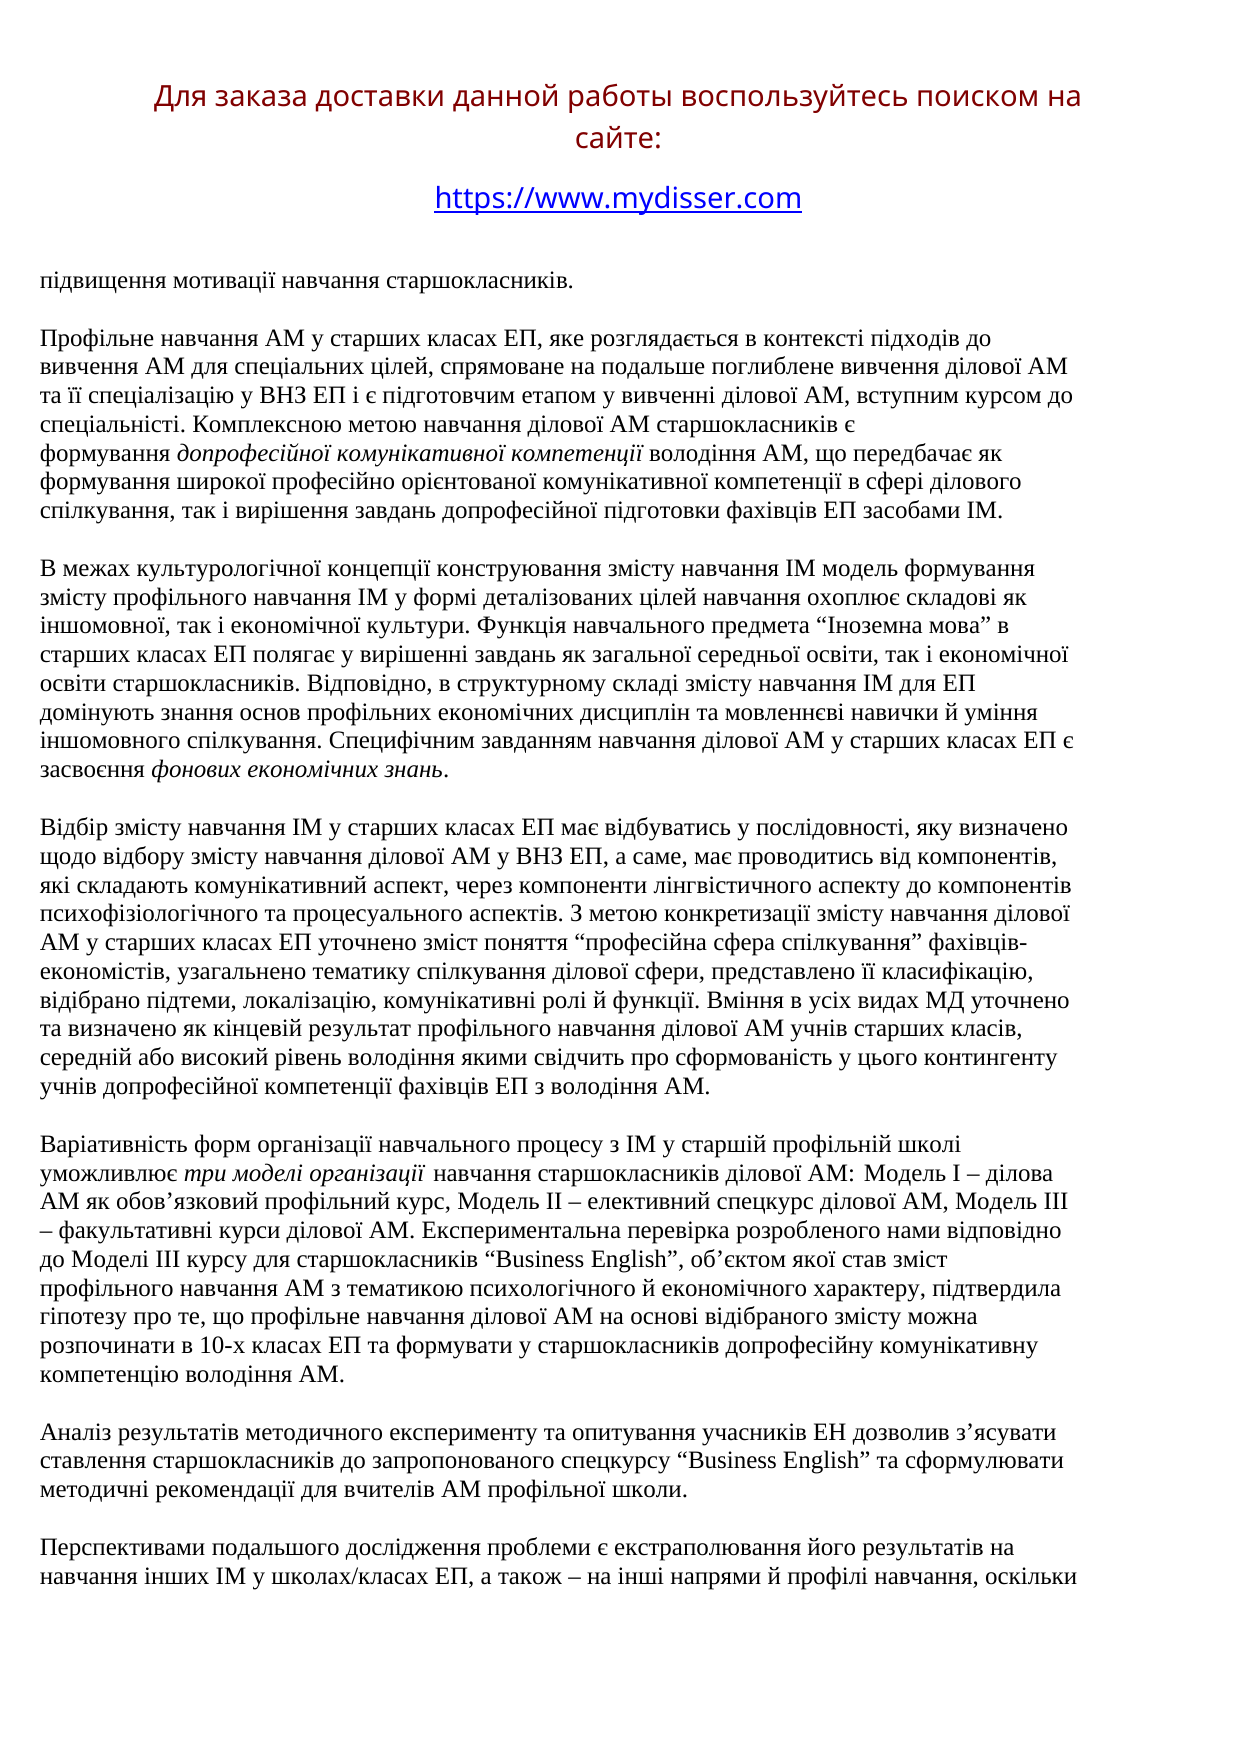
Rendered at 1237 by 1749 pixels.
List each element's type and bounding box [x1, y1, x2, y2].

table_cell [40, 236, 1086, 1590]
